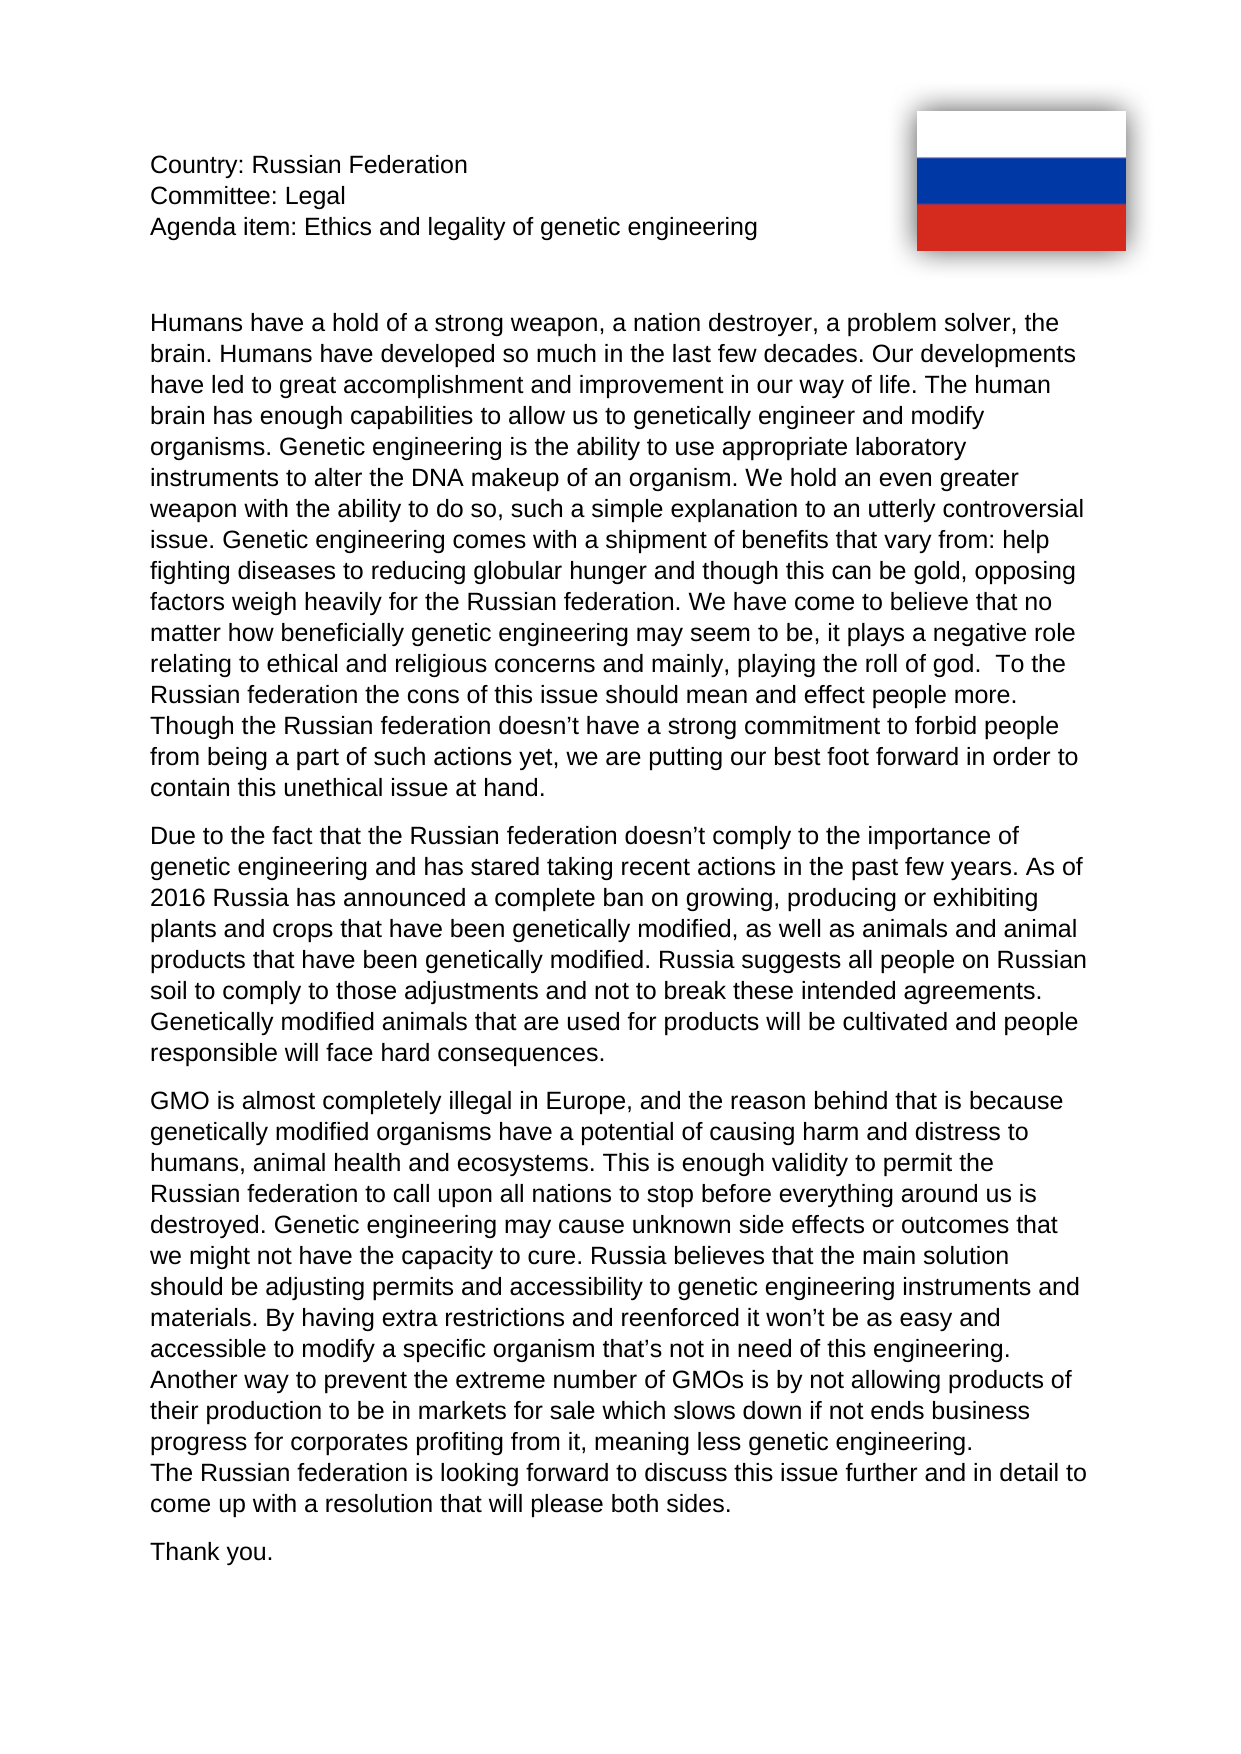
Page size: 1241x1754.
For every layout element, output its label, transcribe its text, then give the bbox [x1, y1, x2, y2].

text Country: Russian Federation Committee: Legal Agenda item: Ethics and legality of genetic engineering [150, 150, 895, 241]
picture [917, 111, 1126, 251]
text Thank you. [150, 1537, 1090, 1566]
text Humans have a hold of a strong weapon, a nation destroyer, a problem solver, the brain. Humans have developed so much in the last few decades. Our developments have led to great accomplishment and improvement in our way of life. The human brain has enough capabilities to allow us to genetically engineer and modify organisms. Genetic engineering is the ability to use appropriate laboratory instruments to alter the DNA makeup of an organism. We hold an even greater weapon with the ability to do so, such a simple explanation to an utterly controversial issue. Genetic engineering comes with a shipment of benefits that vary from: help fighting diseases to reducing globular hunger and though this can be gold, opposing factors weigh heavily for the Russian federation. We have come to believe that no matter how beneficially genetic engineering may seem to be, it plays a negative role relating to ethical and religious concerns and mainly, playing the roll of god. To the Russian federation the cons of this issue should mean and effect people more. Though the Russian federation doesn’t have a strong commitment to forbid people from being a part of such actions yet, we are putting our best foot forward in order to contain this unethical issue at hand. [150, 307, 1090, 802]
text Due to the fact that the Russian federation doesn’t comply to the importance of genetic engineering and has stared taking recent actions in the past few years. As of 2016 Russia has announced a complete ban on growing, producing or exhibiting plants and crops that have been genetically modified, as well as animals and animal products that have been genetically modified. Russia suggests all people on Russian soil to comply to those adjustments and not to break these intended agreements. Genetically modified animals that are used for products will be cultivated and people responsible will face hard consequences. [150, 821, 1090, 1067]
text GMO is almost completely illegal in Europe, and the reason behind that is because genetically modified organisms have a potential of causing harm and distress to humans, animal health and ecosystems. This is enough validity to permit the Russian federation to call upon all nations to stop before everything around us is destroyed. Genetic engineering may cause unknown side effects or outcomes that we might not have the capacity to cure. Russia believes that the main solution should be adjusting permits and accessibility to genetic engineering instruments and materials. By having extra restrictions and reenforced it won’t be as easy and accessible to modify a specific organism that’s not in need of this engineering. Another way to prevent the extreme number of GMOs is by not allowing products of their production to be in markets for sale which slows down if not ends business progress for corporates profiting from it, meaning less genetic engineering. The Russian federation is looking forward to discuss this issue further and in detail to come up with a resolution that will please both sides. [150, 1086, 1090, 1518]
